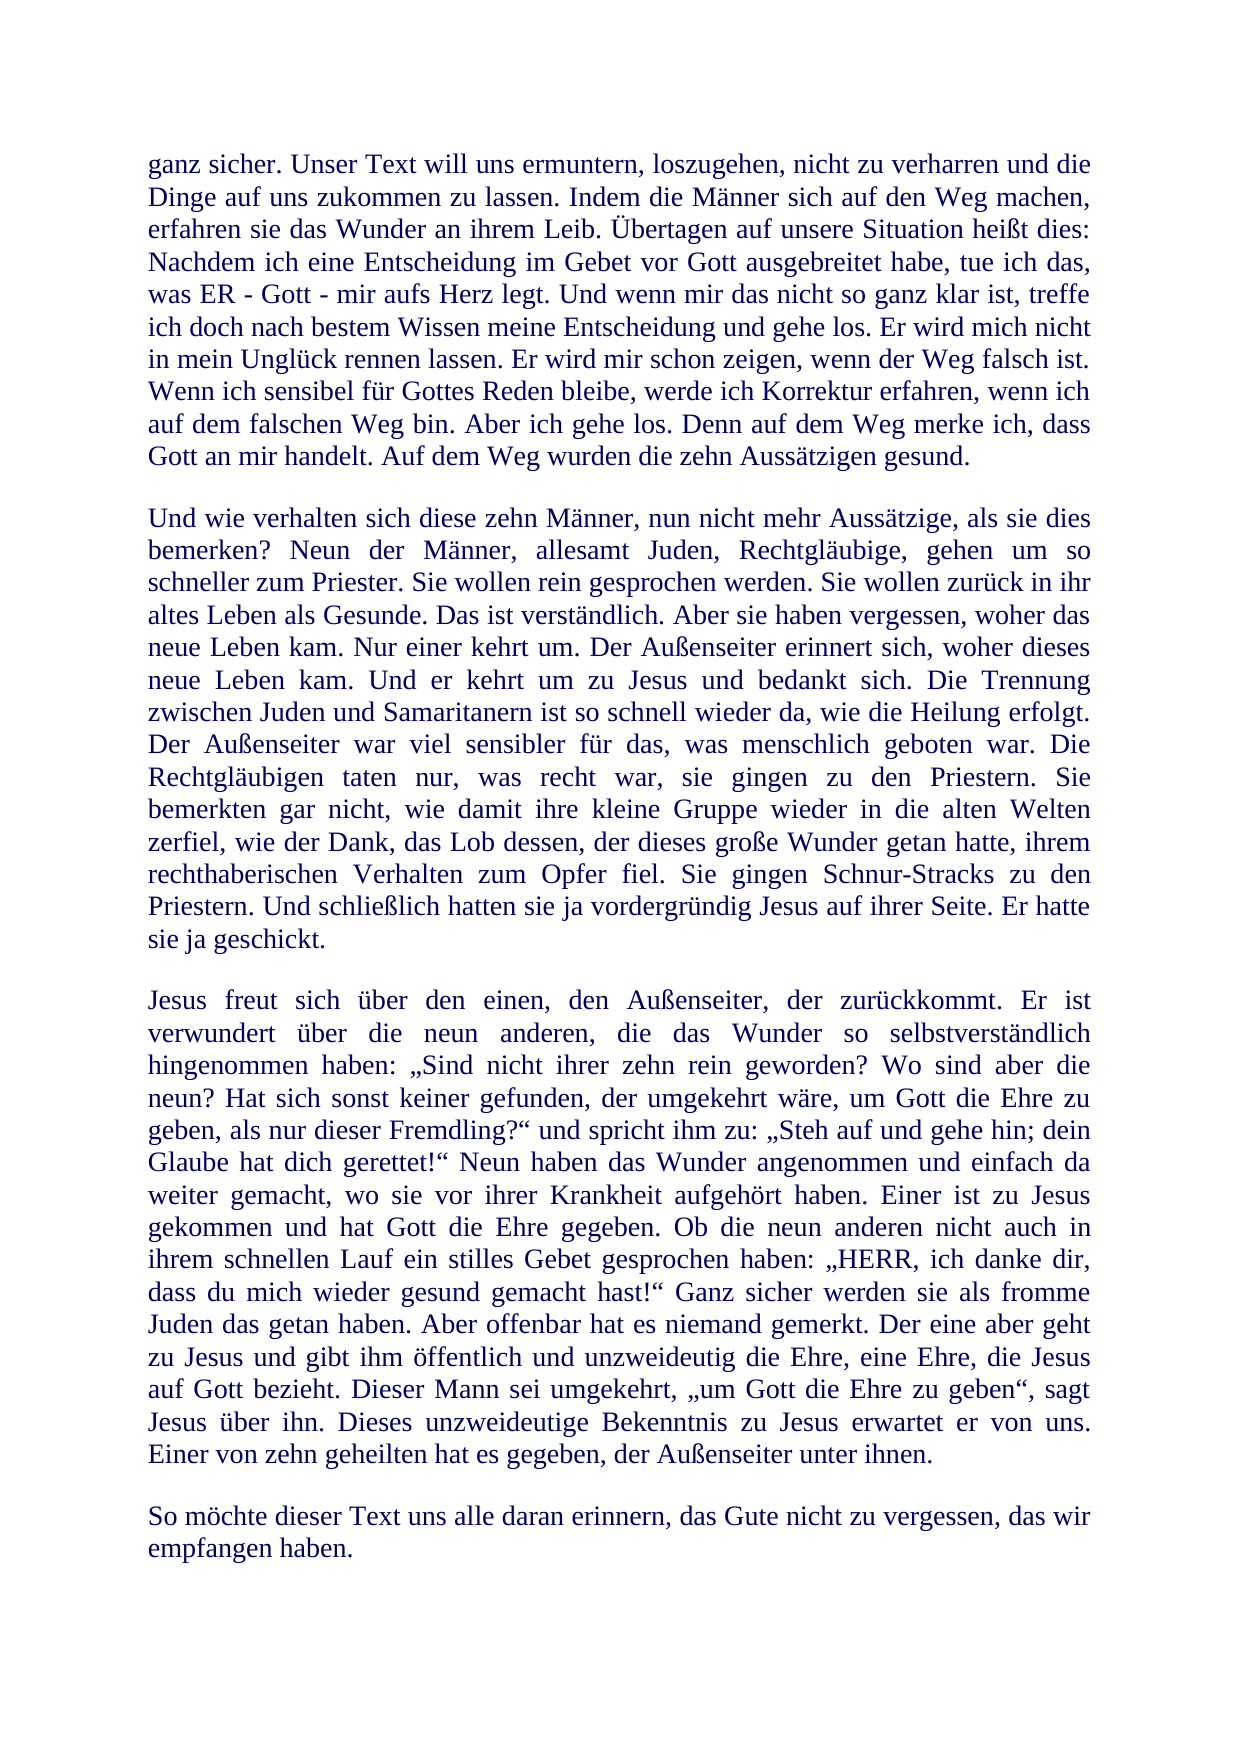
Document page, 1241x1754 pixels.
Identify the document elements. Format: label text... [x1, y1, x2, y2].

text So möchte dieser Text uns alle daran erinnern, das Gute nicht zu vergessen, das wir empfangen haben. [148, 1498, 1093, 1563]
text Und wie verhalten sich diese zehn Männer, nun nicht mehr Aussätzige, als sie dies bemerken? Neun der Männer, allesamt Juden, Rechtgläubige, gehen um so schneller zum Priester. Sie wollen rein gesprochen werden. Sie wollen zurück in ihr altes Leben als Gesunde. Das ist verständlich. Aber sie haben vergessen, woher das neue Leben kam. Nur einer kehrt um. Der Außenseiter erinnert sich, woher dieses neue Leben kam. Und er kehrt um zu Jesus und bedankt sich. Die Trennung zwischen Juden und Samaritanern ist so schnell wieder da, wie die Heilung erfolgt. Der Außenseiter war viel sensibler für das, was menschlich geboten war. Die Rechtgläubigen taten nur, was recht war, sie gingen zu den Priestern. Sie bemerkten gar nicht, wie damit ihre kleine Gruppe wieder in die alten Welten zerfiel, wie der Dank, das Lob dessen, der dieses große Wunder getan hatte, ihrem rechthaberischen Verhalten zum Opfer fiel. Sie gingen Schnur-Stracks zu den Priestern. Und schließlich hatten sie ja vordergründig Jesus auf ihrer Seite. Er hatte sie ja geschickt. [148, 501, 1093, 954]
text Jesus freut sich über den einen, den Außenseiter, der zurückkommt. Er ist verwundert über die neun anderen, die das Wunder so selbstverständlich hingenommen haben: „Sind nicht ihrer zehn rein geworden? Wo sind aber die neun? Hat sich sonst keiner gefunden, der umgekehrt wäre, um Gott die Ehre zu geben, als nur dieser Fremdling?“ und spricht ihm zu: „Steh auf und gehe hin; dein Glaube hat dich gerettet!“ Neun haben das Wunder angenommen und einfach da weiter gemacht, wo sie vor ihrer Krankheit aufgehört haben. Einer ist zu Jesus gekommen und hat Gott die Ehre gegeben. Ob die neun anderen nicht auch in ihrem schnellen Lauf ein stilles Gebet gesprochen haben: „HERR, ich danke dir, dass du mich wieder gesund gemacht hast!“ Ganz sicher werden sie als fromme Juden das getan haben. Aber offenbar hat es niemand gemerkt. Der eine aber geht zu Jesus und gibt ihm öffentlich und unzweideutig die Ehre, eine Ehre, die Jesus auf Gott bezieht. Dieser Mann sei umgekehrt, „um Gott die Ehre zu geben“, sagt Jesus über ihn. Dieses unzweideutige Bekenntnis zu Jesus erwartet er von uns. Einer von zehn geheilten hat es gegeben, der Außenseiter unter ihnen. [148, 983, 1093, 1469]
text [148, 148, 1093, 472]
